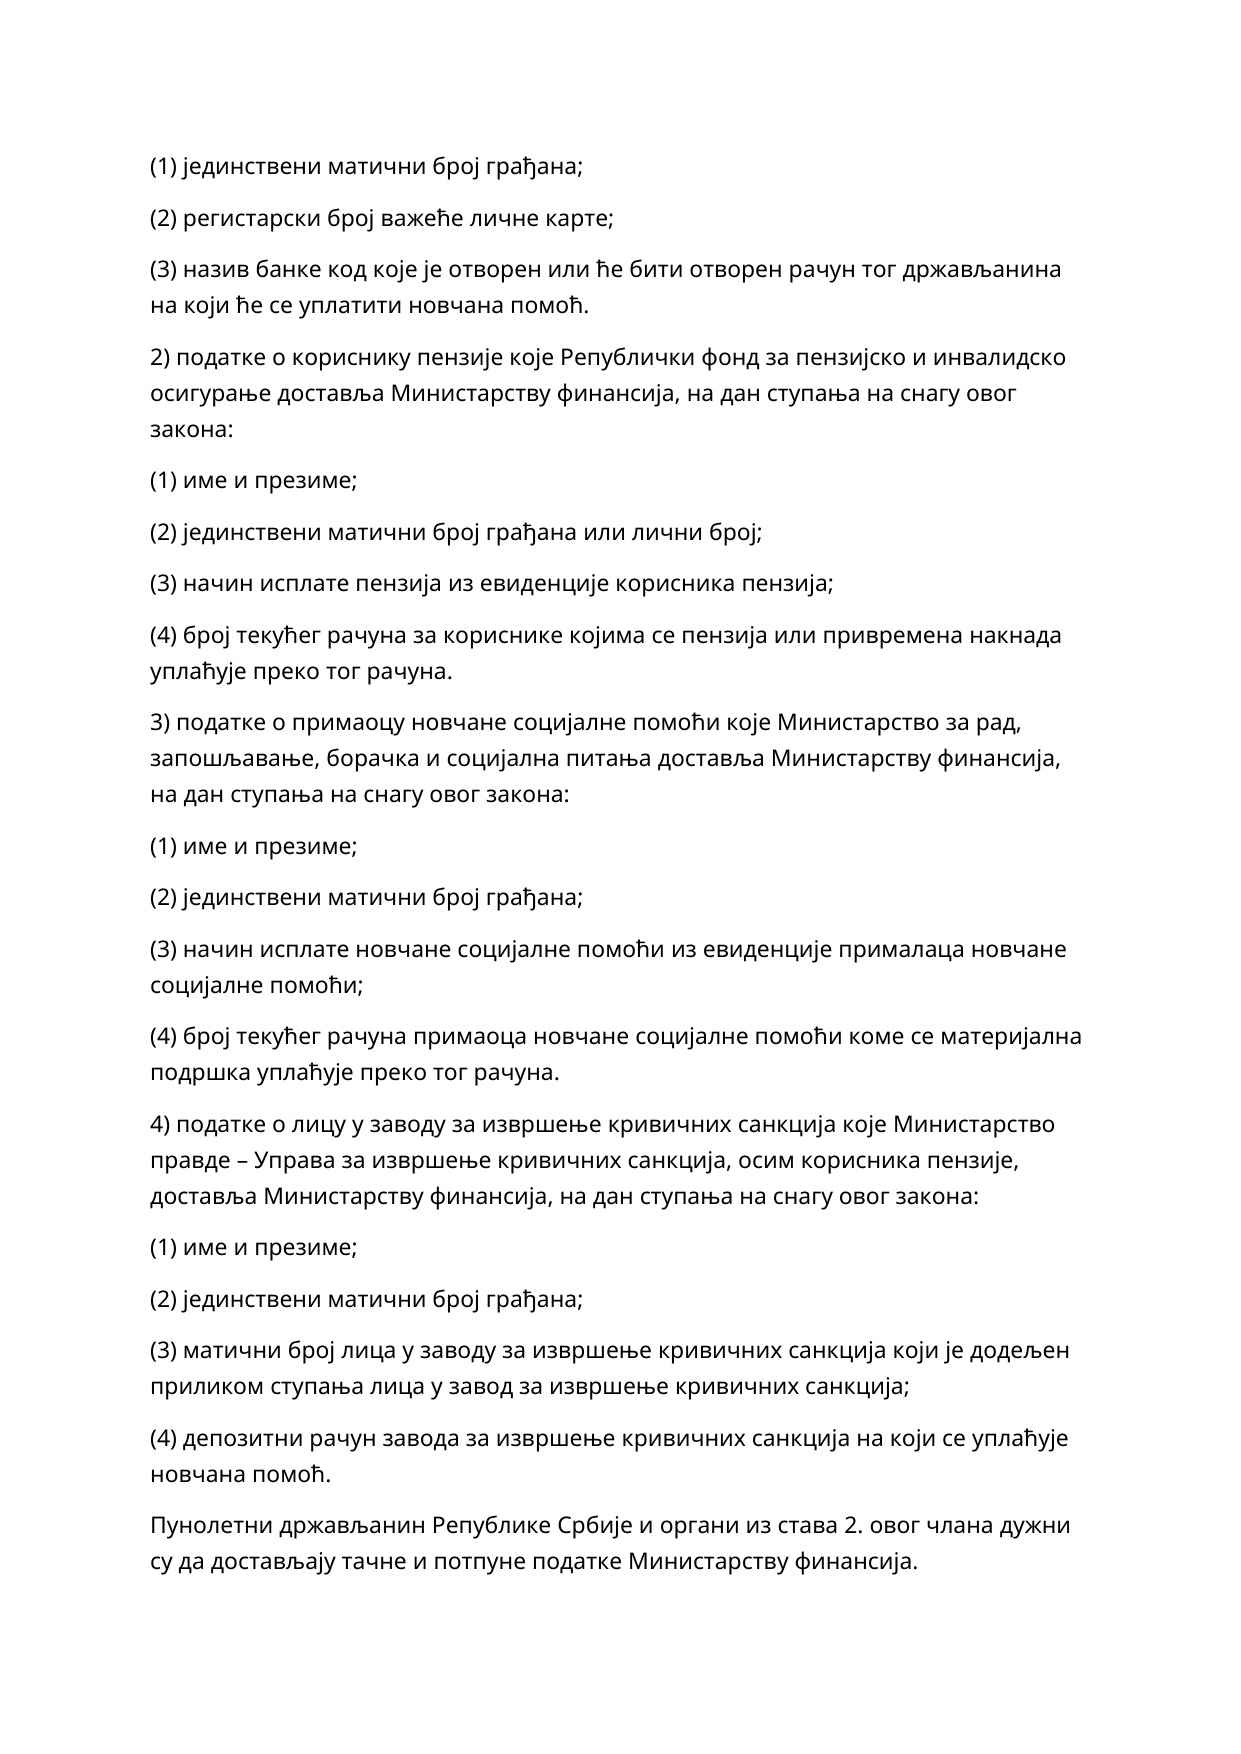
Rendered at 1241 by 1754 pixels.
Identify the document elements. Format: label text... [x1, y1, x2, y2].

text (3) начин исплате пензија из евиденције корисника пензија; [150, 567, 1090, 598]
text (1) име и презиме; [150, 464, 1090, 495]
text (4) број текућег рачуна примаоца новчане социјалне помоћи коме се материјална подршка уплаћује преко тог рачуна. [150, 1020, 1090, 1087]
text (1) име и презиме; [150, 1231, 1090, 1262]
text (2) јединствени матични број грађана; [150, 881, 1090, 912]
text (2) регистарски број важеће личне карте; [150, 202, 1090, 233]
text (1) име и презиме; [150, 830, 1090, 861]
text (1) јединствени матични број грађана; [150, 150, 1090, 181]
text 4) податке о лицу у заводу за извршење кривичних санкција које Министарство правде – Управа за извршење кривичних санкција, осим корисника пензије, доставља Министарству финансија, на дан ступања на снагу овог закона: [150, 1108, 1090, 1211]
text Пунолетни држављанин Републике Србије и органи из става 2. овог члана дужни су да достављају тачне и потпуне податке Министарству финансија. [150, 1509, 1090, 1577]
text (3) начин исплате новчане социјалне помоћи из евиденције прималаца новчане социјалне помоћи; [150, 933, 1090, 1000]
text 2) податке о кориснику пензије које Републички фонд за пензијско и инвалидско осигурање доставља Министарству финансија, на дан ступања на снагу овог закона: [150, 341, 1090, 444]
text (4) број текућег рачуна за кориснике којима се пензија или привремена накнада уплаћује преко тог рачуна. [150, 619, 1090, 686]
text (3) назив банке код које je отворен или ће бити отворен рачун тог држављанина на који ће се уплатити новчана помоћ. [150, 253, 1090, 320]
text 3) податке о примаоцу новчане социјалне помоћи које Министарство за рад, запошљавање, борачка и социјална питања доставља Министарству финансија, на дан ступања на снагу овог закона: [150, 706, 1090, 809]
text (2) јединствени матични број грађана; [150, 1283, 1090, 1314]
text (3) матични број лица у заводу за извршење кривичних санкција који је додељен приликом ступања лица у завод за извршење кривичних санкција; [150, 1334, 1090, 1402]
text (2) јединствени матични број грађана или лични број; [150, 516, 1090, 547]
text (4) депозитни рачун завода за извршење кривичних санкција на који се уплаћује новчана помоћ. [150, 1422, 1090, 1489]
